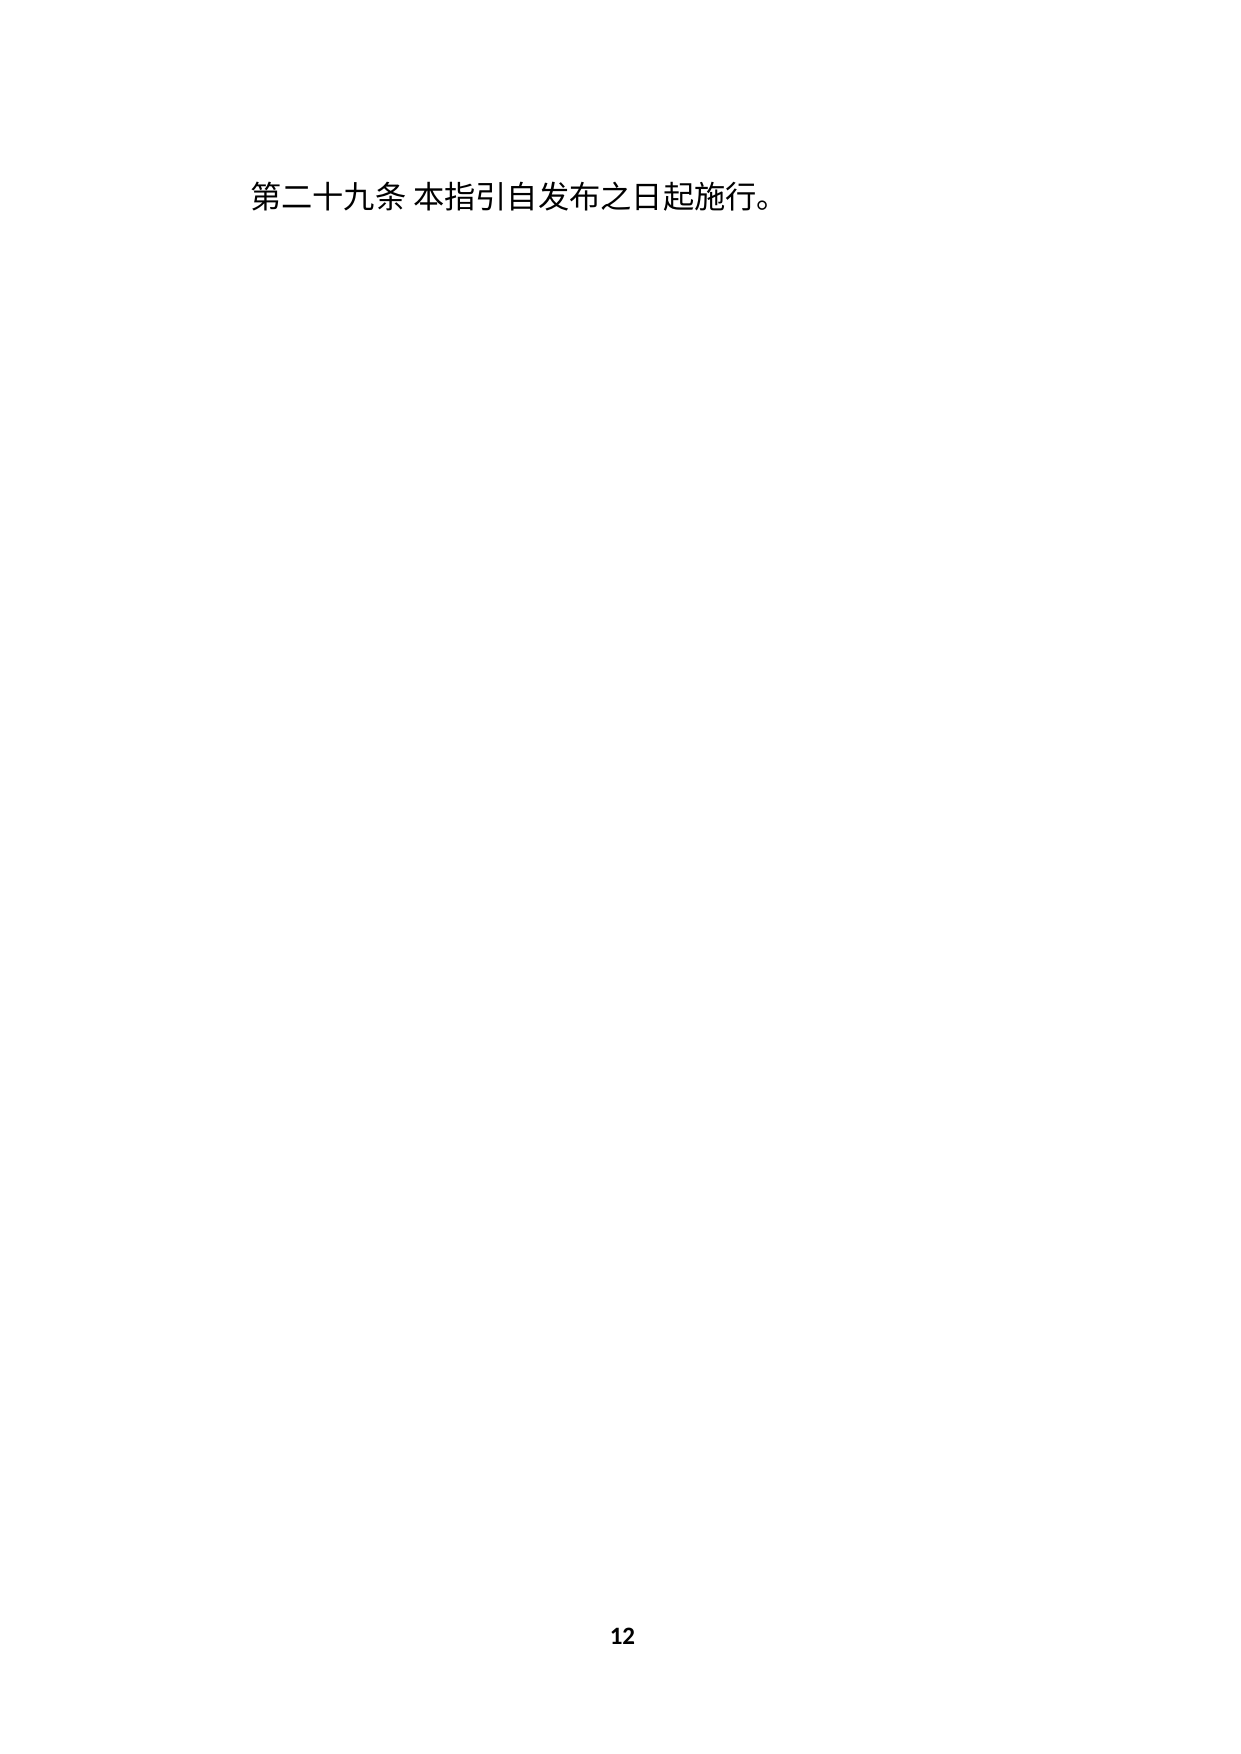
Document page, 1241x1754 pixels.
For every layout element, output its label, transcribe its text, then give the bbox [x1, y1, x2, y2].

text 第二十九条 本指引自发布之日起施行。 [187, 162, 1053, 227]
